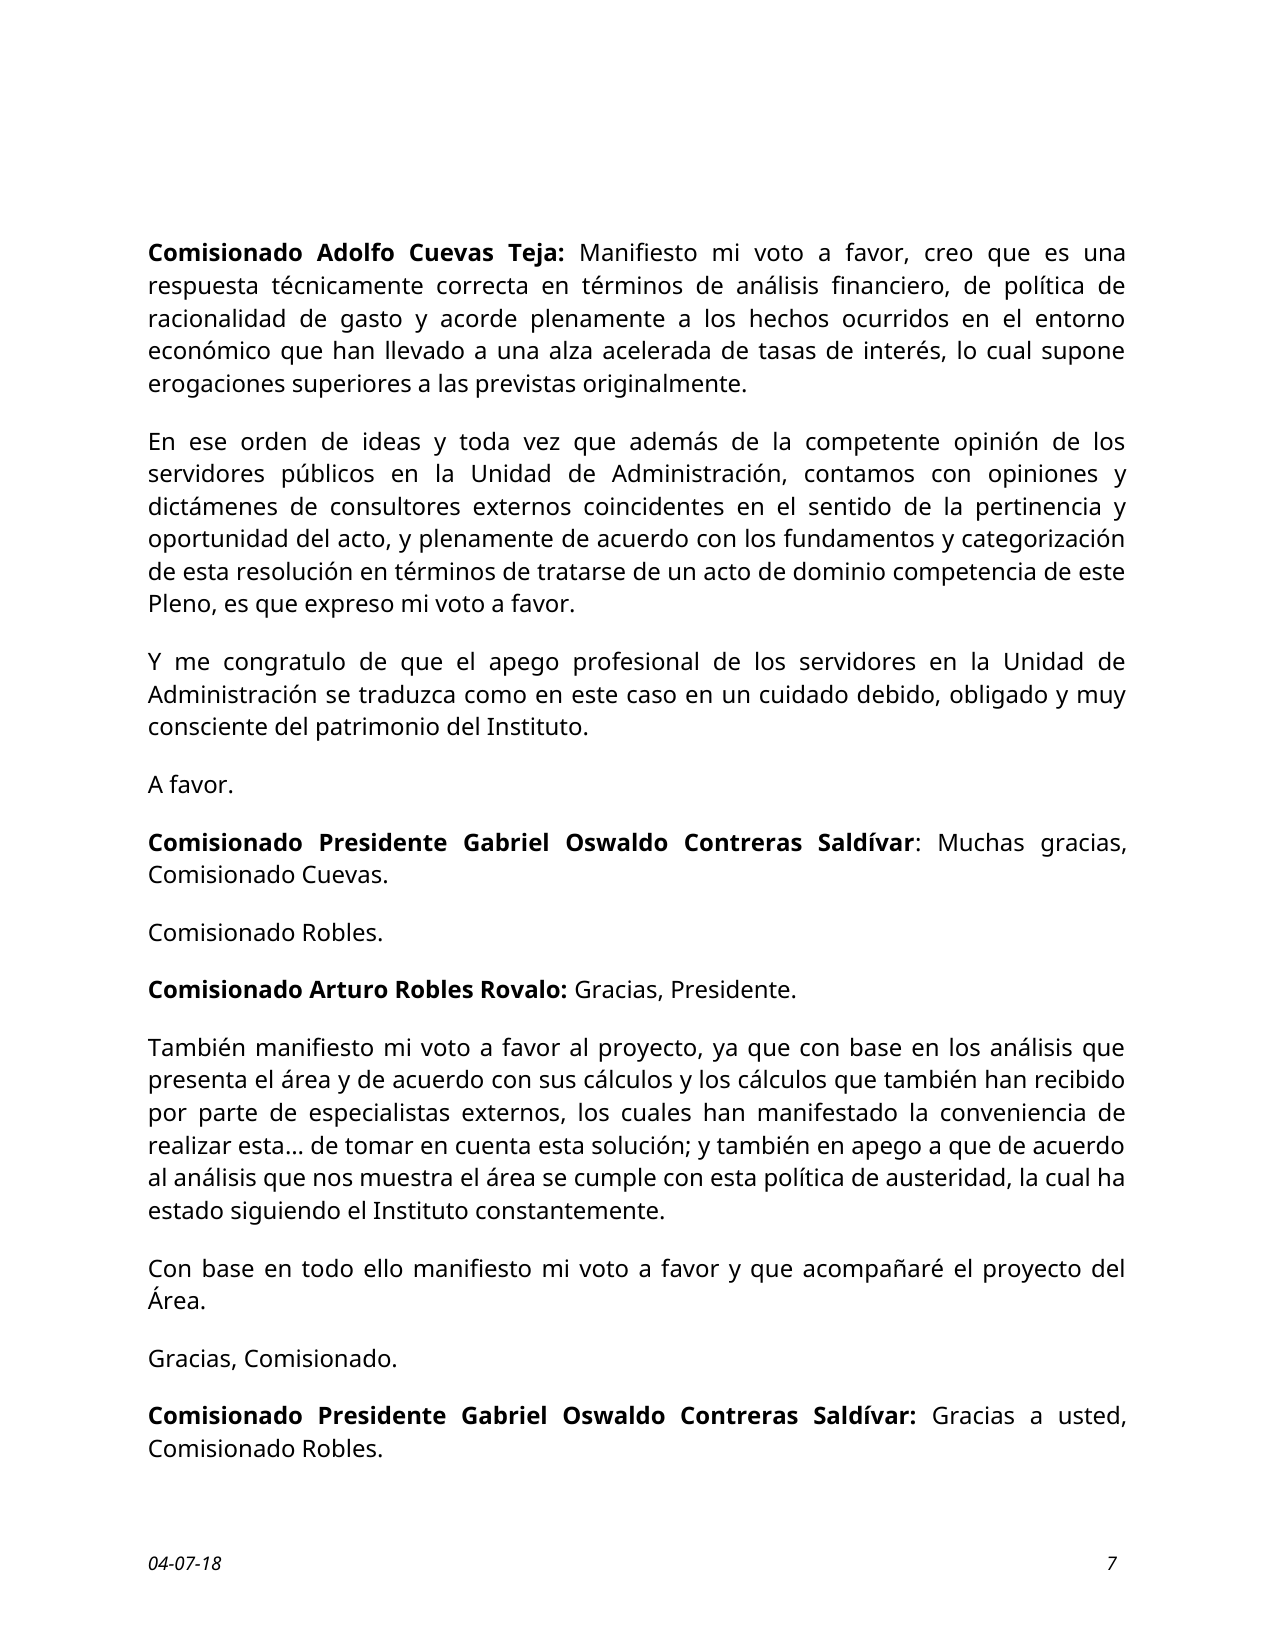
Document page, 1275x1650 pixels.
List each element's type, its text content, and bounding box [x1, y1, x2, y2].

text Comisionado Robles. [148, 916, 1127, 948]
text También manifiesto mi voto a favor al proyecto, ya que con base en los análisis que presenta el área y de acuerdo con sus cálculos y los cálculos que también han recibido por parte de especialistas externos, los cuales han manifestado la conveniencia de realizar esta… de tomar en cuenta esta solución; y también en apego a que de acuerdo al análisis que nos muestra el área se cumple con esta política de austeridad, la cual ha estado siguiendo el Instituto constantemente. [148, 1031, 1127, 1226]
text Comisionado Adolfo Cuevas Teja: Manifiesto mi voto a favor, creo que es una respuesta técnicamente correcta en términos de análisis financiero, de política de racionalidad de gasto y acorde plenamente a los hechos ocurridos en el entorno económico que han llevado a una alza acelerada de tasas de interés, lo cual supone erogaciones superiores a las previstas originalmente. [148, 236, 1127, 399]
text Comisionado Presidente Gabriel Oswaldo Contreras Saldívar: Muchas gracias, Comisionado Cuevas. [148, 825, 1127, 891]
text Comisionado Presidente Gabriel Oswaldo Contreras Saldívar: Gracias a usted, Comisionado Robles. [148, 1399, 1127, 1464]
text Gracias, Comisionado. [148, 1342, 1127, 1374]
text En ese orden de ideas y toda vez que además de la competente opinión de los servidores públicos en la Unidad de Administración, contamos con opiniones y dictámenes de consultores externos coincidentes en el sentido de la pertinencia y oportunidad del acto, y plenamente de acuerdo con los fundamentos y categorización de esta resolución en términos de tratarse de un acto de dominio competencia de este Pleno, es que expreso mi voto a favor. [148, 424, 1127, 620]
text A favor. [148, 768, 1127, 800]
text Con base en todo ello manifiesto mi voto a favor y que acompañaré el proyecto del Área. [148, 1251, 1127, 1317]
text Y me congratulo de que el apego profesional de los servidores en la Unidad de Administración se traduzca como en este caso en un cuidado debido, obligado y muy consciente del patrimonio del Instituto. [148, 645, 1127, 743]
text Comisionado Arturo Robles Rovalo: Gracias, Presidente. [148, 973, 1127, 1006]
